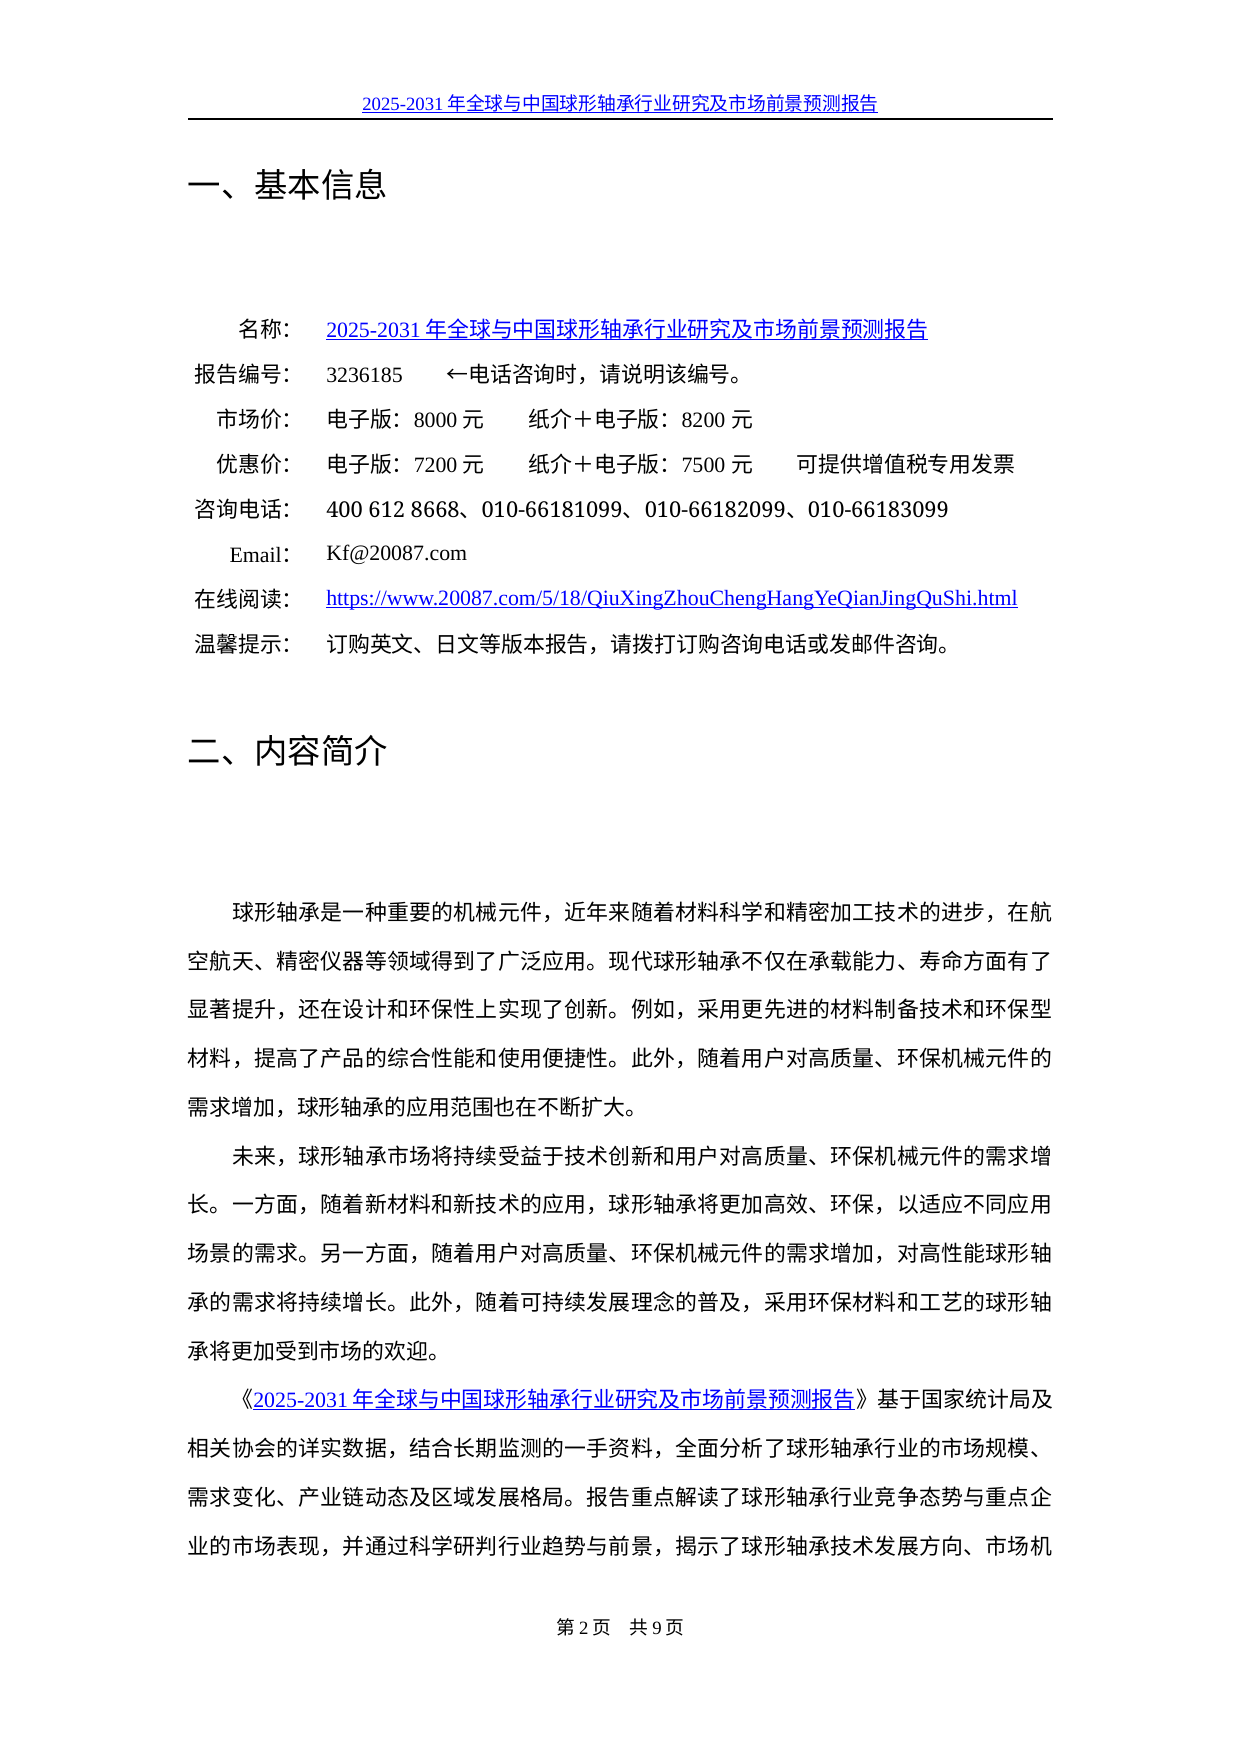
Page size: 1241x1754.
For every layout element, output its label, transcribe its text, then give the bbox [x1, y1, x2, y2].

table_cell Kf@20087.com [315, 537, 1073, 582]
table_cell 3236185 ←电话咨询时，请说明该编号。 [315, 357, 1073, 402]
table_cell 报告编号： [167, 357, 315, 402]
table_cell Email： [167, 537, 315, 582]
table_cell 电子版：8000 元 纸介＋电子版：8200 元 [315, 402, 1073, 447]
table_cell [315, 582, 1073, 627]
table_cell 在线阅读： [167, 582, 315, 627]
table_cell 优惠价： [167, 447, 315, 492]
table_header 2025-2031年全球与中国球形轴承行业研究及市场前景预测报告 [315, 312, 1073, 357]
table_header 名称： [167, 312, 315, 357]
title 二、内容简介 [187, 717, 1053, 782]
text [187, 894, 1053, 1561]
table_cell 温馨提示： [167, 627, 315, 672]
table_cell 400 612 8668、010-66181099、010-66182099、010-66183099 [315, 492, 1073, 537]
table_cell 电子版：7200 元 纸介＋电子版：7500 元 可提供增值税专用发票 [315, 447, 1073, 492]
table_cell 咨询电话： [167, 492, 315, 537]
title 一、基本信息 [187, 150, 1053, 215]
table_cell 市场价： [167, 402, 315, 447]
table_cell 订购英文、日文等版本报告，请拨打订购咨询电话或发邮件咨询。 [315, 627, 1073, 672]
